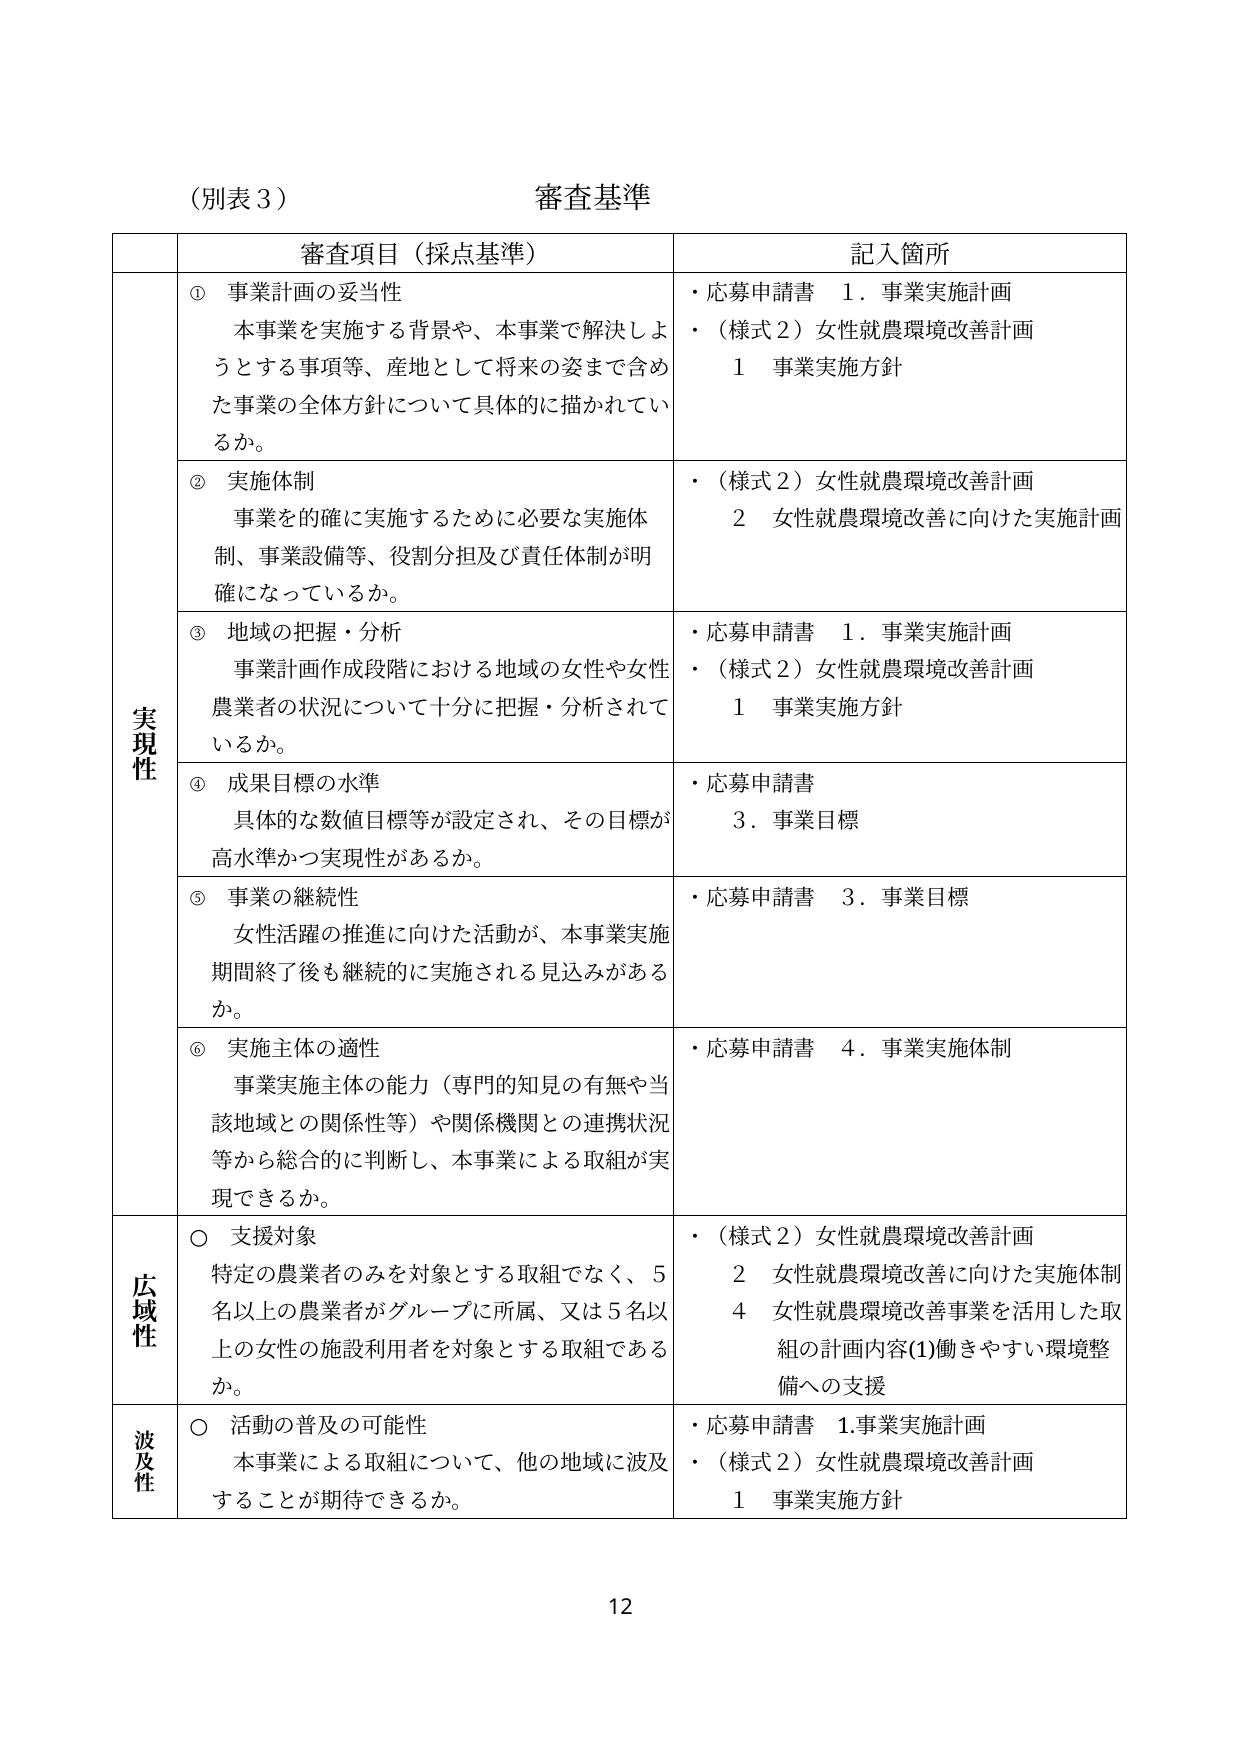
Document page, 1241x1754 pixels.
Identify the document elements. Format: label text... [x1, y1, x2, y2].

table_cell ・応募申請書 1.事業実施計画 ・（様式２）女性就農環境改善計画 １ 事業実施方針 [674, 1405, 1126, 1517]
table_cell ⑤ 事業の継続性 女性活躍の推進に向けた活動が、本事業実施期間終了後も継続的に実施される見込みがあるか。 [178, 877, 673, 1027]
table_cell ・応募申請書 １．事業実施計画 ・（様式２）女性就農環境改善計画 １ 事業実施方針 [674, 273, 1126, 460]
table_cell ③ 地域の把握・分析 事業計画作成段階における地域の女性や女性農業者の状況について十分に把握・分析されているか。 [178, 612, 673, 762]
table_cell ・応募申請書 １．事業実施計画 ・（様式２）女性就農環境改善計画 １ 事業実施方針 [674, 612, 1126, 762]
table_cell ・（様式２）女性就農環境改善計画 ２ 女性就農環境改善に向けた実施計画 [674, 461, 1126, 611]
text （別表３） 審査基準 [112, 158, 1128, 233]
table_cell ○ 支援対象 特定の農業者のみを対象とする取組でなく、５名以上の農業者がグループに所属、又は５名以上の女性の施設利用者を対象とする取組であるか。 [178, 1216, 673, 1404]
table_header 記入箇所 [674, 234, 1126, 272]
table_header 審査項目（採点基準） [178, 234, 673, 272]
table_cell 波及性 [113, 1405, 177, 1517]
table_cell ○ 活動の普及の可能性 本事業による取組について、他の地域に波及することが期待できるか。 [178, 1405, 673, 1517]
table_cell ・応募申請書 ３．事業目標 [674, 763, 1126, 876]
table_cell ・（様式２）女性就農環境改善計画 ２ 女性就農環境改善に向けた実施体制 ４ 女性就農環境改善事業を活用した取組の計画内容(1)働きやすい環境整備への支援 [674, 1216, 1126, 1404]
table_cell 実現性 [113, 273, 177, 1215]
table_header [113, 234, 177, 272]
table_cell 広域性 [113, 1216, 177, 1404]
table_cell ・応募申請書 ３．事業目標 [674, 877, 1126, 1027]
table_cell ・応募申請書 ４．事業実施体制 [674, 1028, 1126, 1215]
table_cell ① 事業計画の妥当性 本事業を実施する背景や、本事業で解決しようとする事項等、産地として将来の姿まで含めた事業の全体方針について具体的に描かれているか。 [178, 273, 673, 460]
table_cell ④ 成果目標の水準 具体的な数値目標等が設定され、その目標が高水準かつ実現性があるか。 [178, 763, 673, 876]
table_cell ⑥ 実施主体の適性 事業実施主体の能力（専門的知見の有無や当該地域との関係性等）や関係機関との連携状況等から総合的に判断し、本事業による取組が実現できるか。 [178, 1028, 673, 1215]
table_cell ② 実施体制 事業を的確に実施するために必要な実施体制、事業設備等、役割分担及び責任体制が明確になっているか。 [178, 461, 673, 611]
